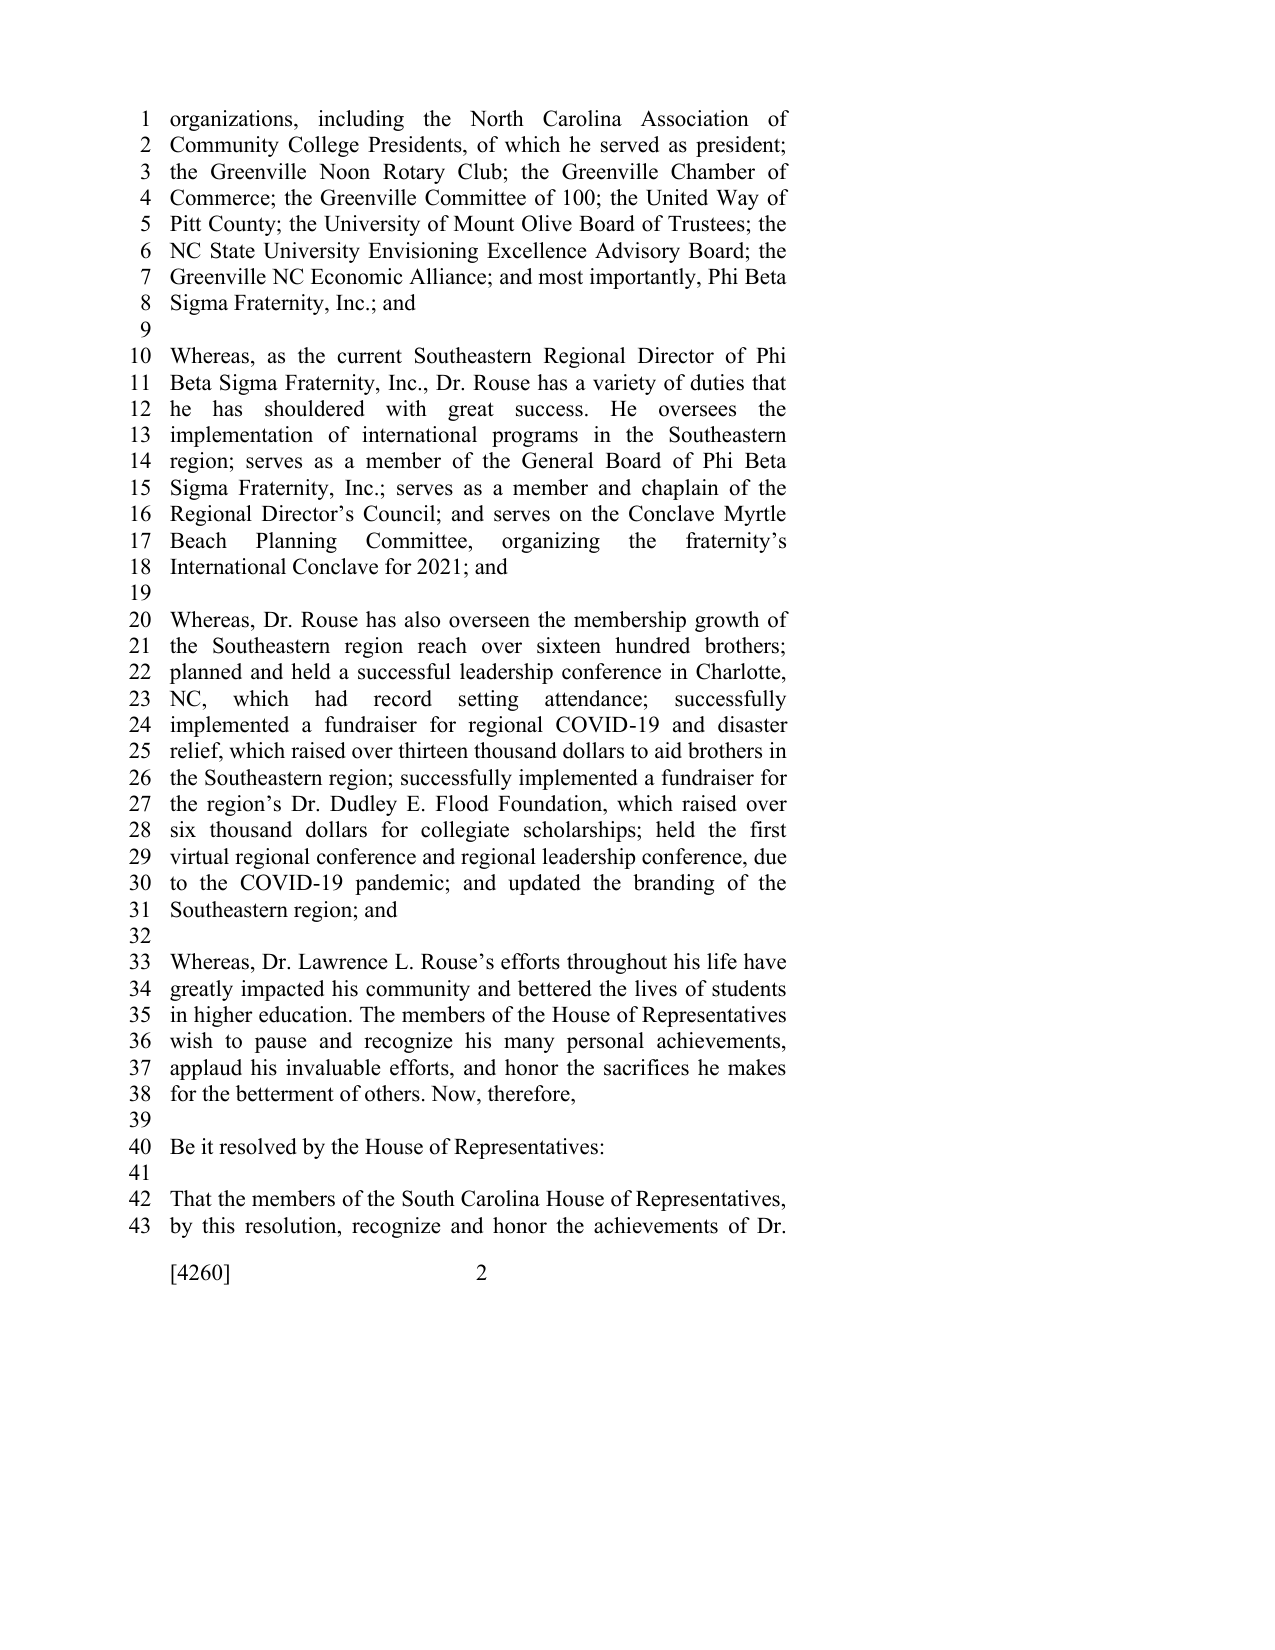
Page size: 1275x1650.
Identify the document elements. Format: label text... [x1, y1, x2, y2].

text Whereas, as the current Southeastern Regional Director of Phi Beta Sigma Fraternity, Inc., Dr. Rouse has a variety of duties that he has shouldered with great success. He oversees the implementation of international programs in the Southeastern region; serves as a member of the General Board of Phi Beta Sigma Fraternity, Inc.; serves as a member and chaplain of the Regional Director’s Council; and serves on the Conclave Myrtle Beach Planning Committee, organizing the fraternity’s International Conclave for 2021; and [169, 342, 787, 579]
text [169, 105, 787, 316]
text Be it resolved by the House of Representatives: [169, 1133, 787, 1159]
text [169, 1186, 787, 1238]
text Whereas, Dr. Lawrence L. Rouse’s efforts throughout his life have greatly impacted his community and bettered the lives of students in higher education. The members of the House of Representatives wish to pause and recognize his many personal achievements, applaud his invaluable efforts, and honor the sacrifices he makes for the betterment of others. Now, therefore, [169, 948, 787, 1106]
text Whereas, Dr. Rouse has also overseen the membership growth of the Southeastern region reach over sixteen hundred brothers; planned and held a successful leadership conference in Charlotte, NC, which had record setting attendance; successfully implemented a fundraiser for regional COVID-19 and disaster relief, which raised over thirteen thousand dollars to aid brothers in the Southeastern region; successfully implemented a fundraiser for the region’s Dr. Dudley E. Flood Foundation, which raised over six thousand dollars for collegiate scholarships; held the first virtual regional conference and regional leadership conference, due to the COVID-19 pandemic; and updated the branding of the Southeastern region; and [169, 606, 787, 922]
